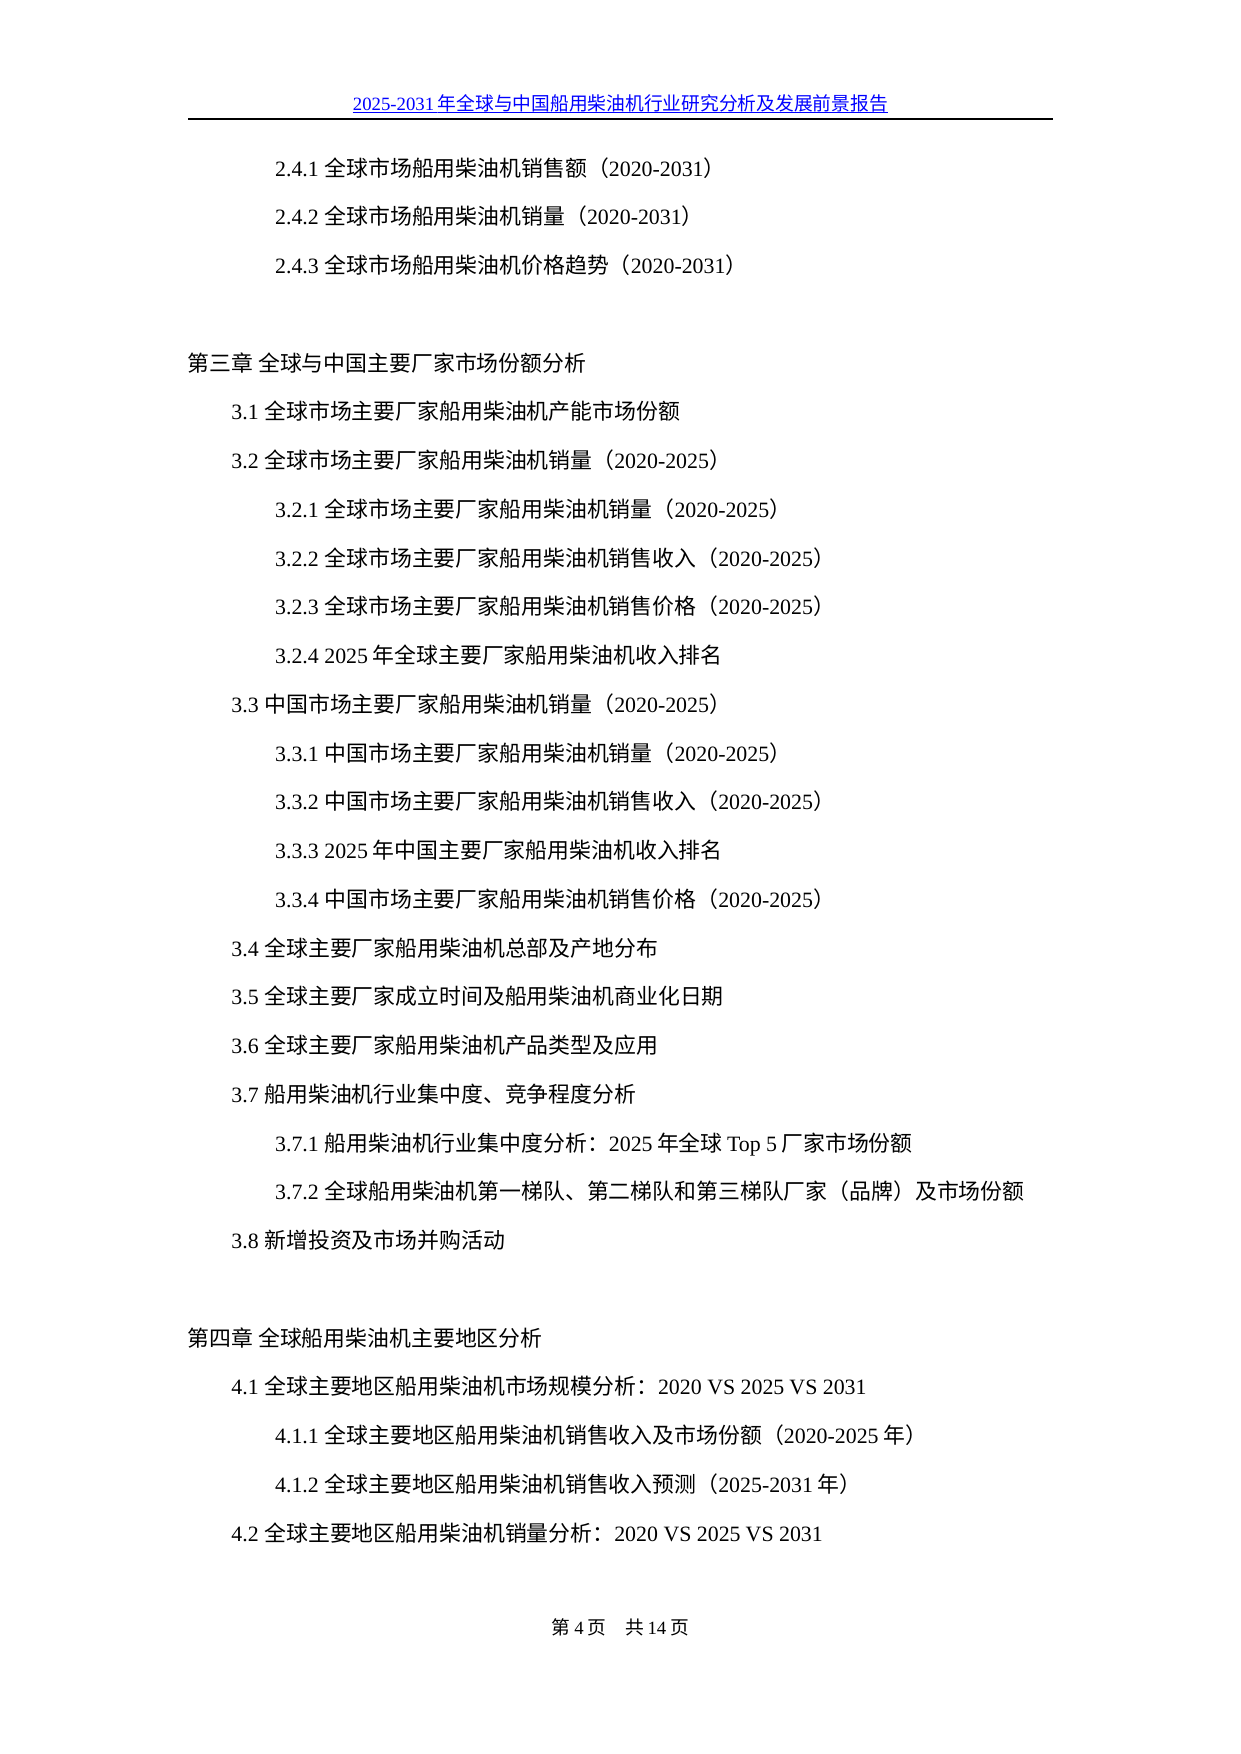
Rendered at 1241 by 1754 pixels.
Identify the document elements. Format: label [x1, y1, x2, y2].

text [187, 150, 1053, 1548]
